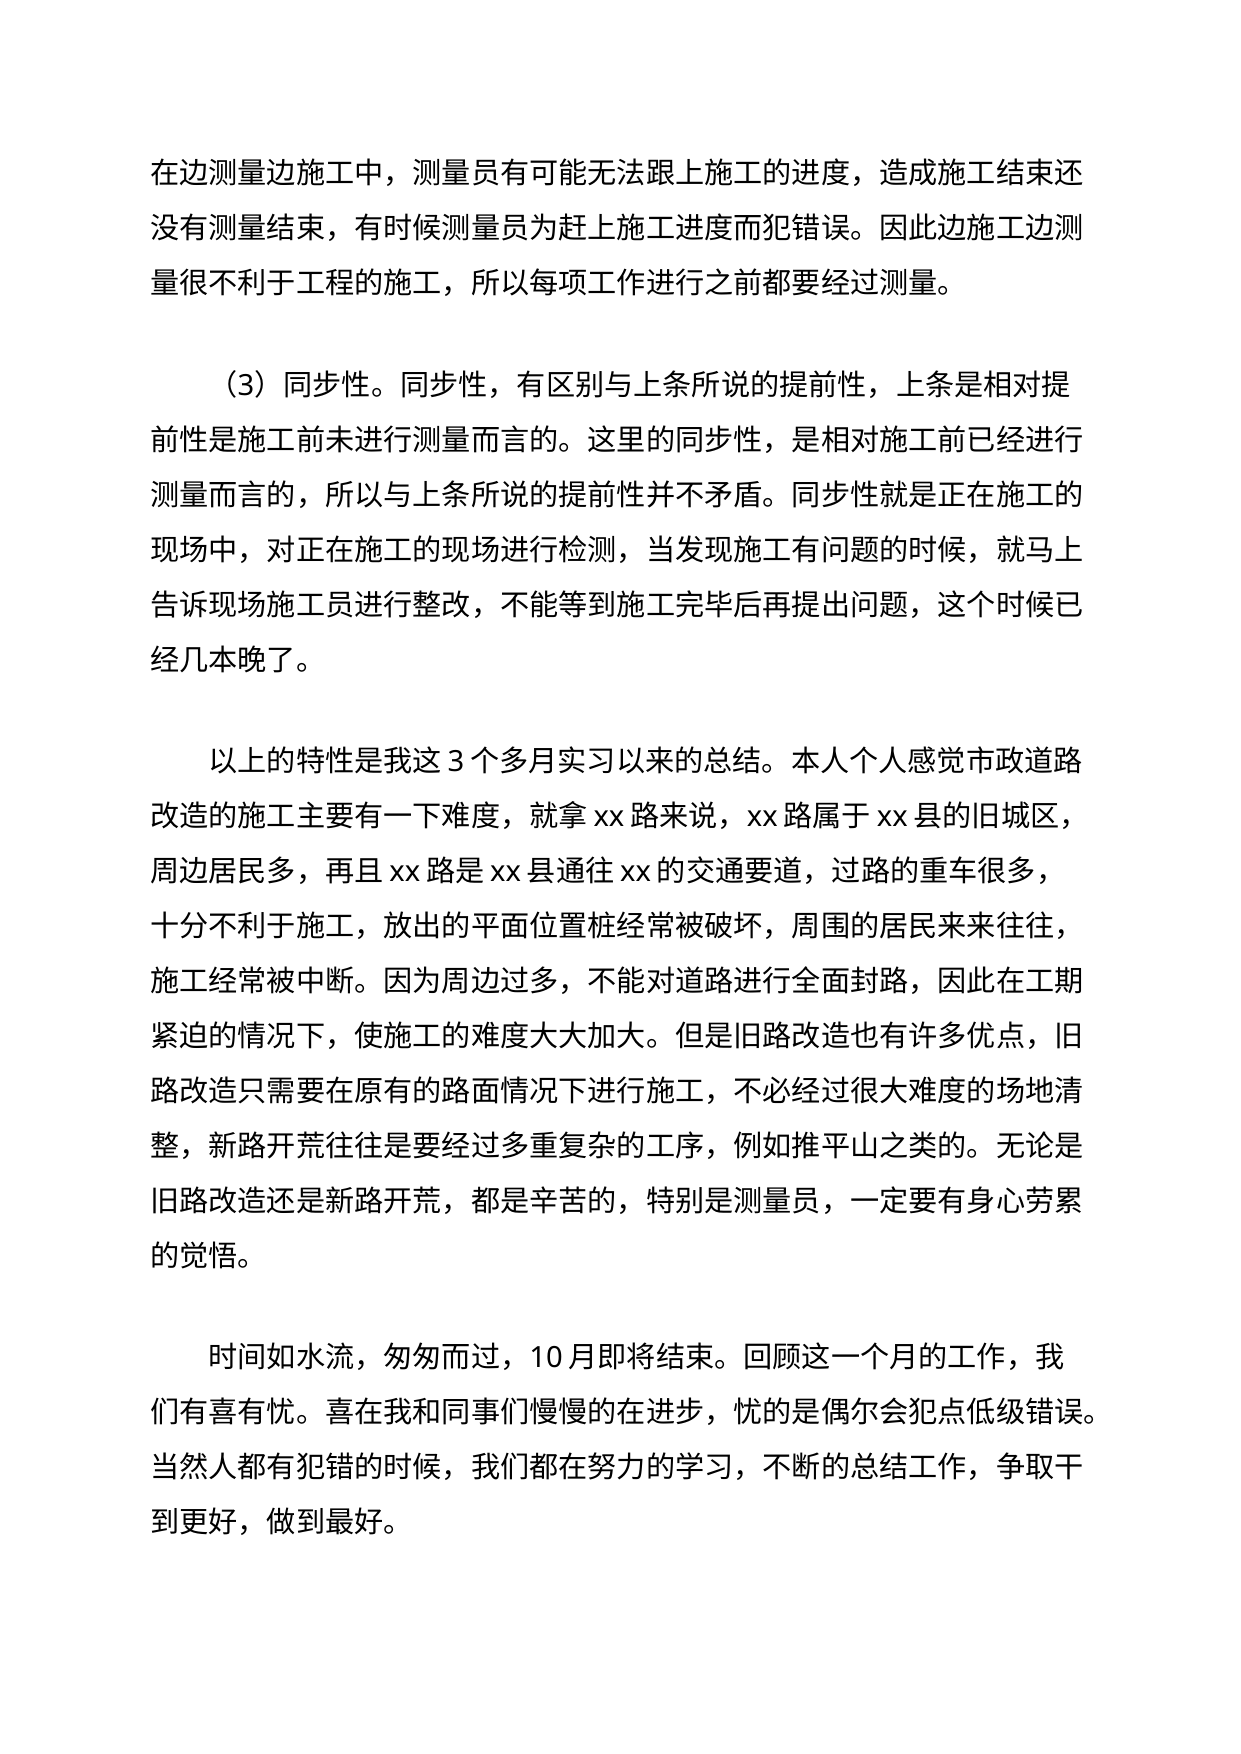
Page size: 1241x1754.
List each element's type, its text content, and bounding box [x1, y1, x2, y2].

text 时间如水流，匆匆而过，10月即将结束。回顾这一个月的工作，我们有喜有忧。喜在我和同事们慢慢的在进步，忧的是偶尔会犯点低级错误。当然人都有犯错的时候，我们都在努力的学习，不断的总结工作，争取干到更好，做到最好。 [150, 1334, 1090, 1541]
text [150, 150, 1090, 302]
text 以上的特性是我这3个多月实习以来的总结。本人个人感觉市政道路改造的施工主要有一下难度，就拿xx路来说，xx路属于xx县的旧城区，周边居民多，再且xx路是xx县通往xx的交通要道，过路的重车很多，十分不利于施工，放出的平面位置桩经常被破坏，周围的居民来来往往，施工经常被中断。因为周边过多，不能对道路进行全面封路，因此在工期紧迫的情况下，使施工的难度大大加大。但是旧路改造也有许多优点，旧路改造只需要在原有的路面情况下进行施工，不必经过很大难度的场地清整，新路开荒往往是要经过多重复杂的工序，例如推平山之类的。无论是旧路改造还是新路开荒，都是辛苦的，特别是测量员，一定要有身心劳累的觉悟。 [150, 738, 1090, 1274]
text （3）同步性。同步性，有区别与上条所说的提前性，上条是相对提前性是施工前未进行测量而言的。这里的同步性，是相对施工前已经进行测量而言的，所以与上条所说的提前性并不矛盾。同步性就是正在施工的现场中，对正在施工的现场进行检测，当发现施工有问题的时候，就马上告诉现场施工员进行整改，不能等到施工完毕后再提出问题，这个时候已经几本晚了。 [150, 362, 1090, 678]
